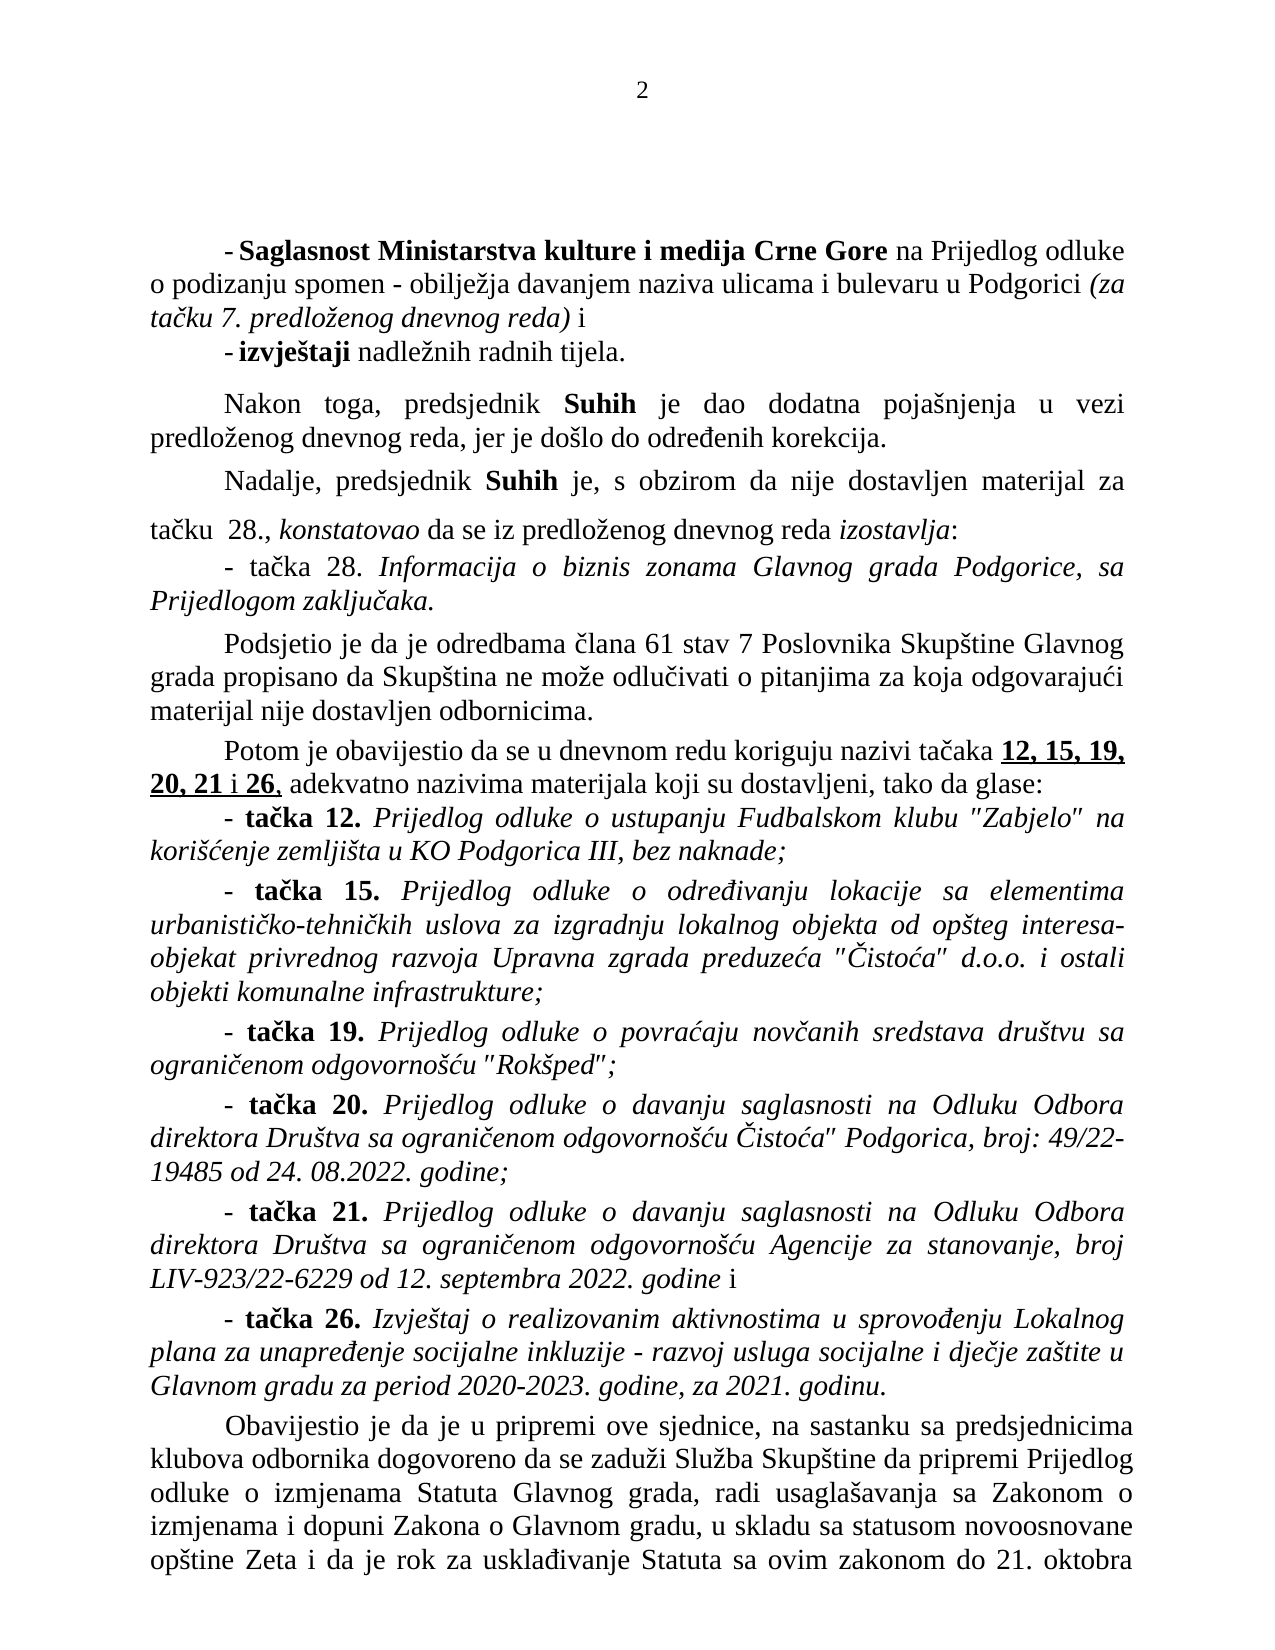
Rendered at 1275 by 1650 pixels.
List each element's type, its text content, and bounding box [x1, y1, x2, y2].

text - tačka 20. Prijedlog odluke o davanju saglasnosti na Odluku Odbora direktora Društva sa ograničenom odgovornošću Čistoća″ Podgorica, broj: 49/22-19485 od 24. 08.2022. godine; [150, 1087, 1125, 1188]
text - tačka 28. Informacija o biznis zonama Glavnog grada Podgorice, sa Prijedlogom zaključaka. [150, 549, 1125, 616]
text - tačka 19. Prijedlog odluke o povraćaju novčanih sredstava društvu sa ograničenom odgovornošću ″Rokšped″; [150, 1014, 1125, 1081]
text Nadalje, predsjednik Suhih je, s obzirom da nije dostavljen materijal za tačku 28., konstatovao da se iz predloženog dnevnog reda izostavlja: [150, 463, 1125, 549]
text - tačka 15. Prijedlog odluke o određivanju lokacije sa elementima urbanističko-tehničkih uslova za izgradnju lokalnog objekta od opšteg interesa-objekat privrednog razvoja Upravna zgrada preduzeća ″Čistoća″ d.o.o. i ostali objekti komunalne infrastrukture; [150, 873, 1125, 1007]
text Podsjetio je da je odredbama člana 61 stav 7 Poslovnika Skupštine Glavnog grada propisano da Skupština ne može odlučivati o pitanjima za koja odgovarajući materijal nije dostavljen odbornicima. [150, 626, 1125, 727]
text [150, 1408, 1134, 1575]
list izvještaji nadležnih radnih tijela. [150, 334, 1125, 367]
text Potom je obavijestio da se u dnevnom redu koriguju nazivi tačaka 12, 15, 19, 20, 21 i 26, adekvatno nazivima materijala koji su dostavljeni, tako da glase: [150, 733, 1125, 800]
text Nakon toga, predsjednik Suhih je dao dodatna pojašnjenja u vezi predloženog dnevnog reda, jer je došlo do određenih korekcija. [150, 386, 1125, 453]
text - tačka 26. Izvještaj o realizovanim aktivnostima u sprovođenju Lokalnog plana za unapređenje socijalne inkluzije - razvoj usluga socijalne i dječje zaštite u Glavnom gradu za period 2020-2023. godine, za 2021. godinu. [150, 1301, 1125, 1401]
list Saglasnost Ministarstva kulture i medija Crne Gore na Prijedlog odluke o podizanju spomen - obilježja davanjem naziva ulicama i bulevaru u Podgorici (za tačku 7. predloženog dnevnog reda) i [150, 233, 1125, 334]
text - tačka 12. Prijedlog odluke o ustupanju Fudbalskom klubu ″Zabjelo″ na korišćenje zemljišta u KO Podgorica III, bez naknade; [150, 800, 1125, 867]
text - tačka 21. Prijedlog odluke o davanju saglasnosti na Odluku Odbora direktora Društva sa ograničenom odgovornošću Agencije za stanovanje, broj LIV-923/22-6229 od 12. septembra 2022. godine i [150, 1194, 1125, 1294]
